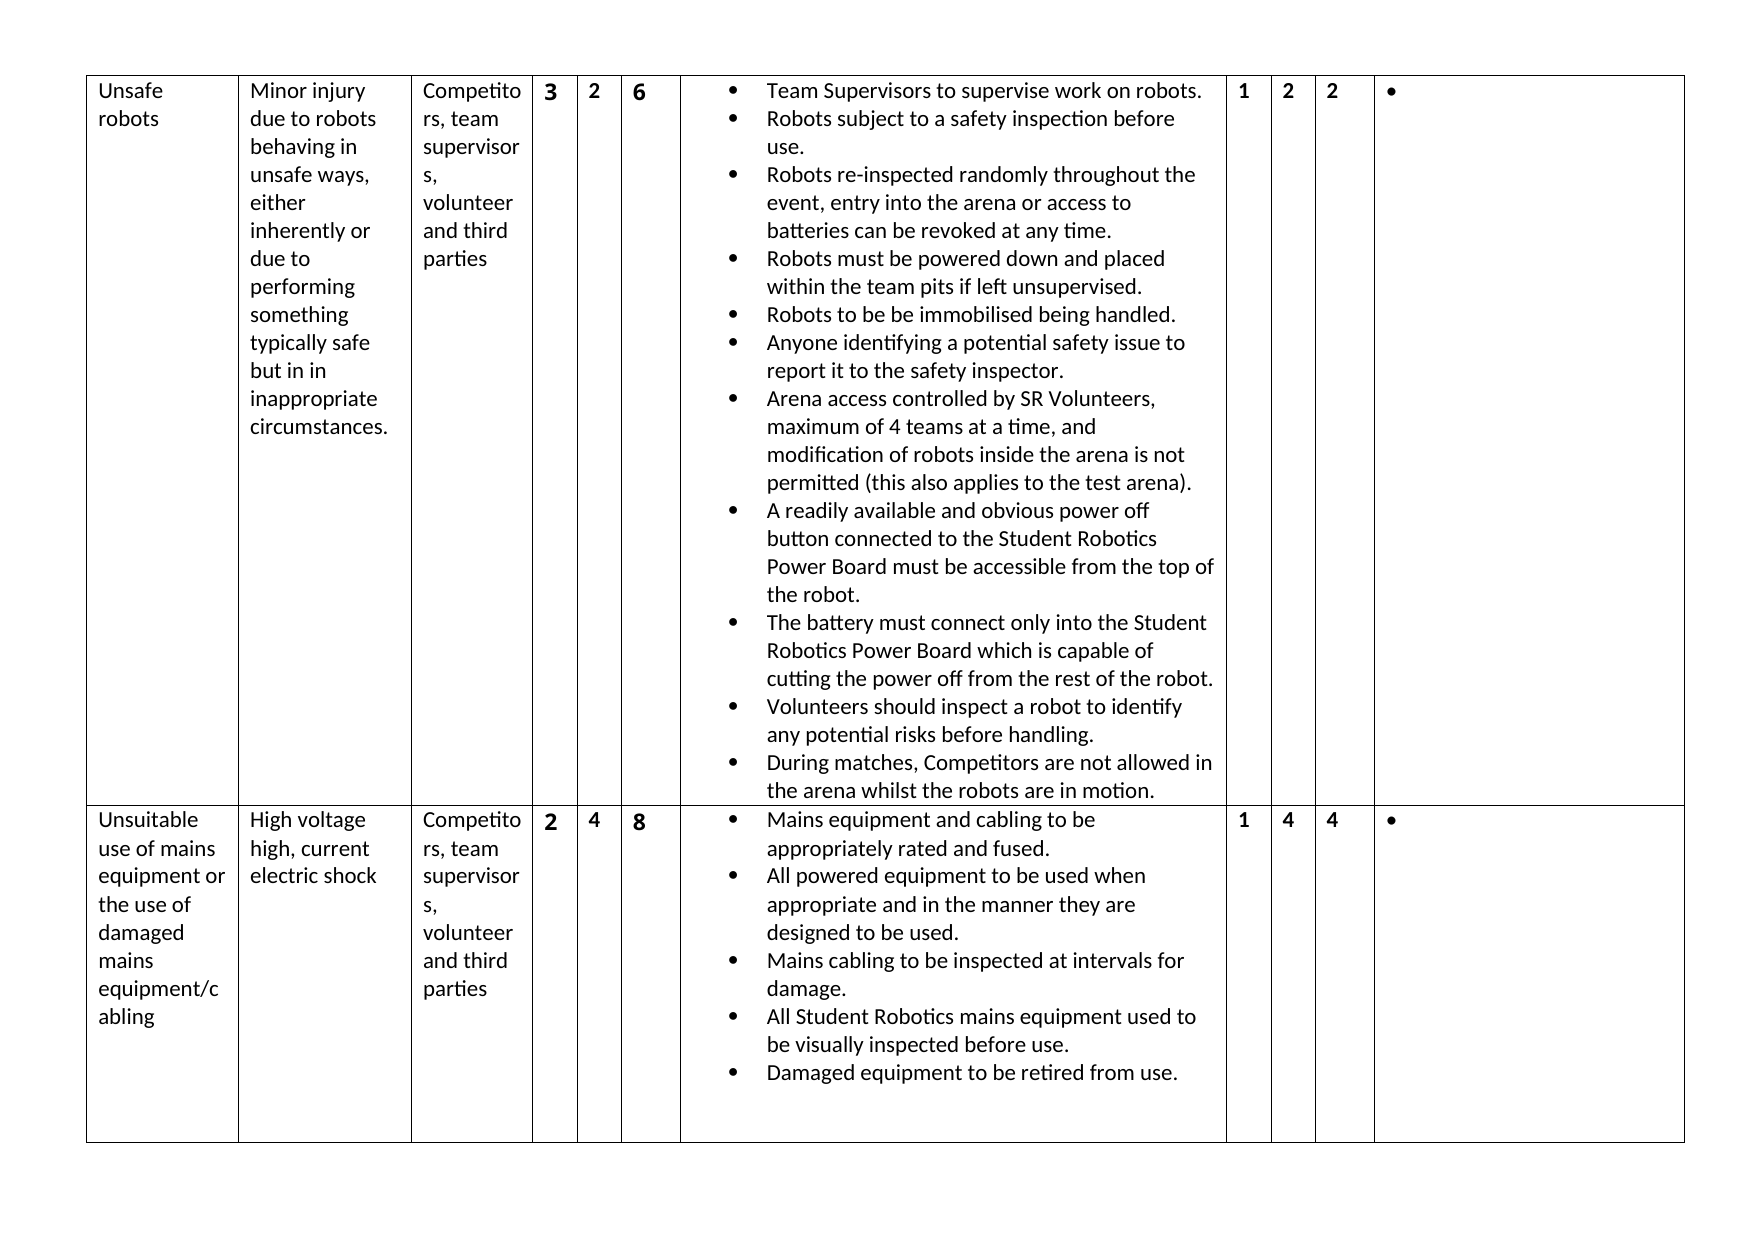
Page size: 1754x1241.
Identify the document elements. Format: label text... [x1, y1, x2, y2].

table_cell 2 [1272, 76, 1315, 804]
table_cell 2 [1316, 76, 1374, 804]
table_cell Competitors, team supervisors, volunteer and third parties [412, 76, 532, 804]
table_cell 1 [1227, 806, 1271, 1142]
table_cell [1375, 76, 1684, 804]
table_cell High voltage high, current electric shock [239, 806, 411, 1142]
table_cell 4 [578, 806, 621, 1142]
table_cell Mains equipment and cabling to be appropriately rated and fused. All powered equipment to be used when appropriate and in the manner they are designed to be used. Mains cabling to be inspected at intervals for damage. All Student Robotics mains equipment used to be visually inspected before use. Damaged equipment to be retired from use. [681, 806, 1226, 1142]
table_cell 8 [622, 806, 680, 1142]
table_cell 2 [578, 76, 621, 804]
table_cell 6 [622, 76, 680, 804]
table_cell 3 [533, 76, 577, 804]
table_cell 4 [1272, 806, 1315, 1142]
table_cell Competitors, team supervisors, volunteer and third parties [412, 806, 532, 1142]
table_cell 4 [1316, 806, 1374, 1142]
table_cell [1375, 806, 1684, 1142]
table_cell Minor injury due to robots behaving in unsafe ways, either inherently or due to performing something typically safe but in in inappropriate circumstances. [239, 76, 411, 804]
table_cell 1 [1227, 76, 1271, 804]
table_cell 2 [533, 806, 577, 1142]
table_cell Unsafe robots [87, 76, 238, 804]
table_cell Team Supervisors to supervise work on robots. Robots subject to a safety inspection before use. Robots re-inspected randomly throughout the event, entry into the arena or access to batteries can be revoked at any time. Robots must be powered down and placed within the team pits if left unsupervised. Robots to be be immobilised being handled. Anyone identifying a potential safety issue to report it to the safety inspector. Arena access controlled by SR Volunteers, maximum of 4 teams at a time, and modification of robots inside the arena is not permitted (this also applies to the test arena). A readily available and obvious power off button connected to the Student Robotics Power Board must be accessible from the top of the robot. The battery must connect only into the Student Robotics Power Board which is capable of cutting the power off from the rest of the robot. Volunteers should inspect a robot to identify any potential risks before handling. During matches, Competitors are not allowed in the arena whilst the robots are in motion. [681, 76, 1226, 804]
table_cell Unsuitable use of mains equipment or the use of damaged mains equipment/cabling [87, 806, 238, 1142]
